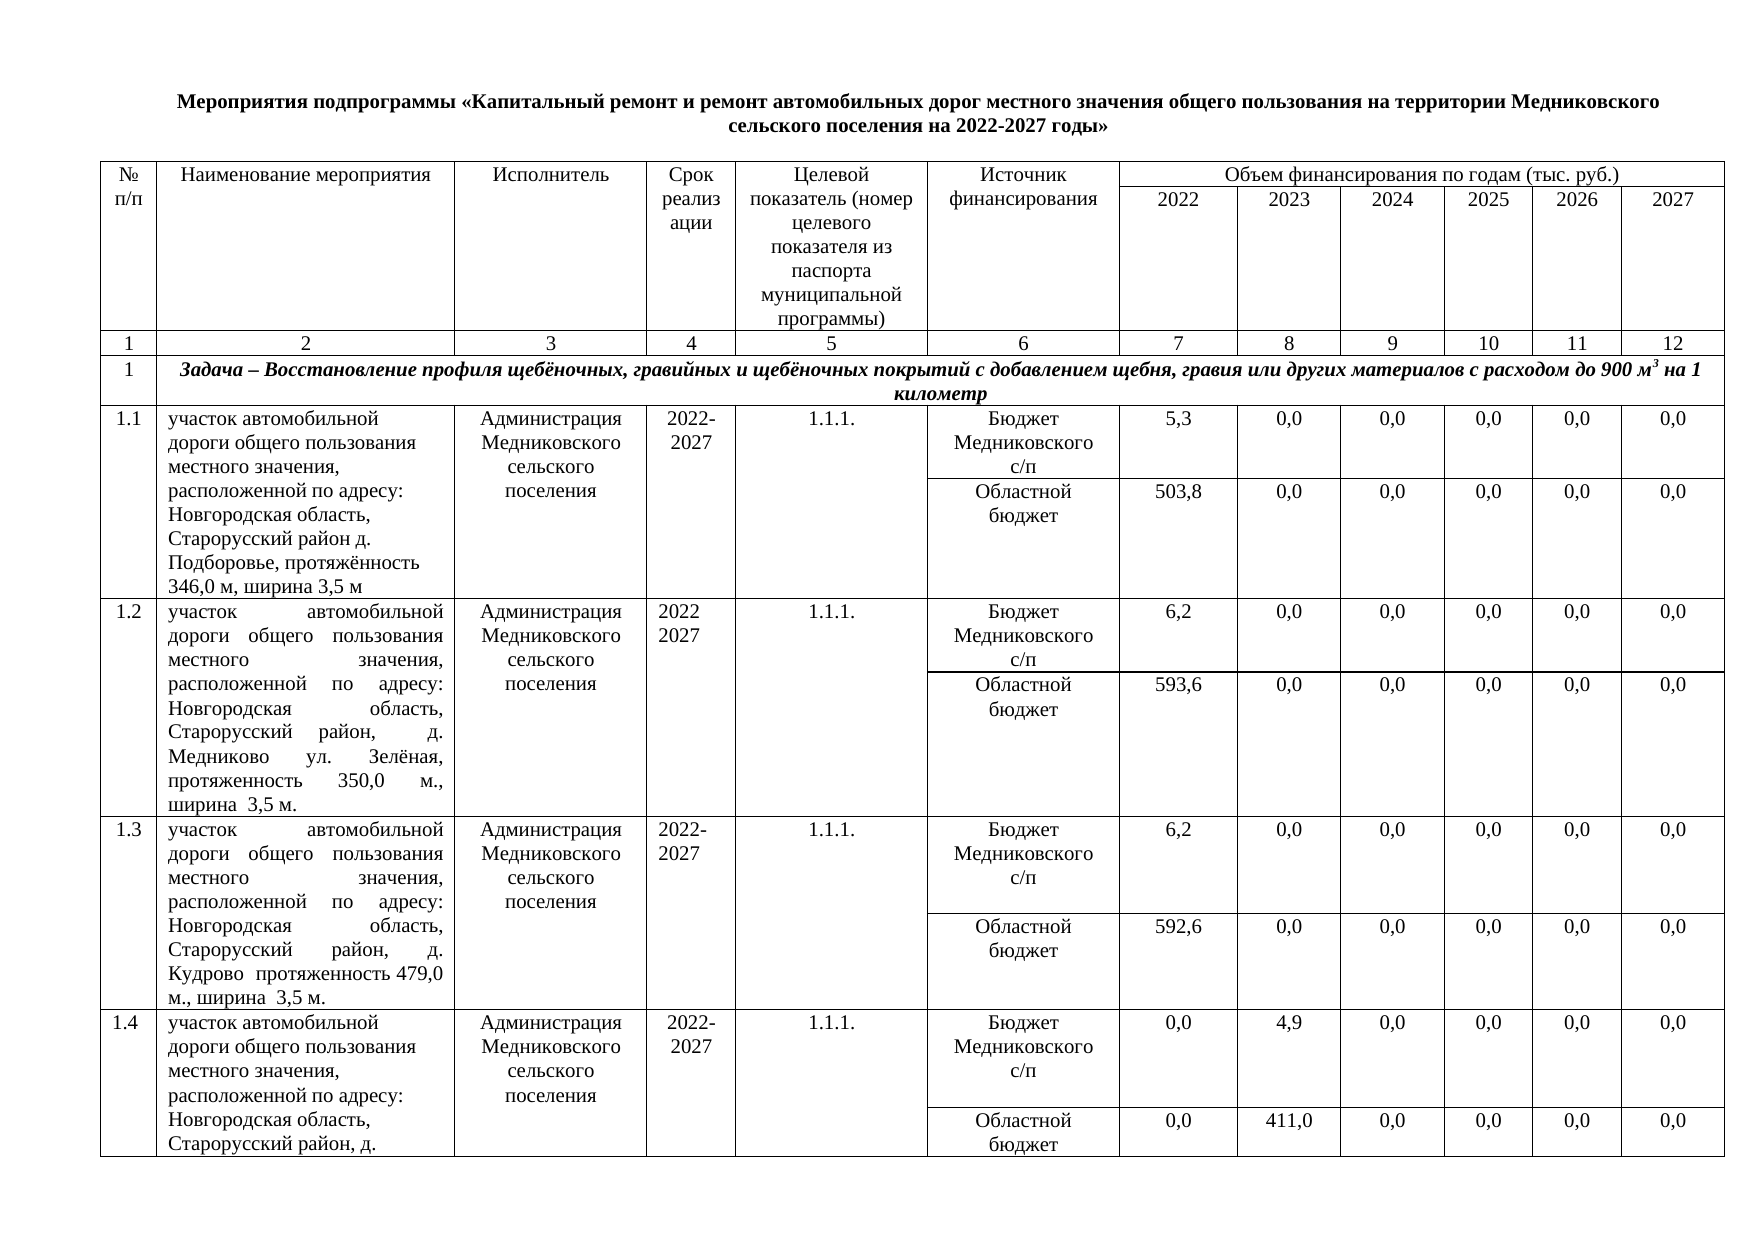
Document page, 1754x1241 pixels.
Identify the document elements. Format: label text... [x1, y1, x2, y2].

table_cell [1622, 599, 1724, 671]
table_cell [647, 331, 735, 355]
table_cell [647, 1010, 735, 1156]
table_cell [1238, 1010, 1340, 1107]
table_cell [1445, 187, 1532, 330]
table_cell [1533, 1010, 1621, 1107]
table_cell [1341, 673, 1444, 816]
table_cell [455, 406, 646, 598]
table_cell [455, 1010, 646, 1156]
text Мероприятия подпрограммы «Капитальный ремонт и ремонт автомобильных дорог местного значения общего пользования на территории Медниковского сельского поселения на 2022-2027 годы» [139, 89, 1698, 137]
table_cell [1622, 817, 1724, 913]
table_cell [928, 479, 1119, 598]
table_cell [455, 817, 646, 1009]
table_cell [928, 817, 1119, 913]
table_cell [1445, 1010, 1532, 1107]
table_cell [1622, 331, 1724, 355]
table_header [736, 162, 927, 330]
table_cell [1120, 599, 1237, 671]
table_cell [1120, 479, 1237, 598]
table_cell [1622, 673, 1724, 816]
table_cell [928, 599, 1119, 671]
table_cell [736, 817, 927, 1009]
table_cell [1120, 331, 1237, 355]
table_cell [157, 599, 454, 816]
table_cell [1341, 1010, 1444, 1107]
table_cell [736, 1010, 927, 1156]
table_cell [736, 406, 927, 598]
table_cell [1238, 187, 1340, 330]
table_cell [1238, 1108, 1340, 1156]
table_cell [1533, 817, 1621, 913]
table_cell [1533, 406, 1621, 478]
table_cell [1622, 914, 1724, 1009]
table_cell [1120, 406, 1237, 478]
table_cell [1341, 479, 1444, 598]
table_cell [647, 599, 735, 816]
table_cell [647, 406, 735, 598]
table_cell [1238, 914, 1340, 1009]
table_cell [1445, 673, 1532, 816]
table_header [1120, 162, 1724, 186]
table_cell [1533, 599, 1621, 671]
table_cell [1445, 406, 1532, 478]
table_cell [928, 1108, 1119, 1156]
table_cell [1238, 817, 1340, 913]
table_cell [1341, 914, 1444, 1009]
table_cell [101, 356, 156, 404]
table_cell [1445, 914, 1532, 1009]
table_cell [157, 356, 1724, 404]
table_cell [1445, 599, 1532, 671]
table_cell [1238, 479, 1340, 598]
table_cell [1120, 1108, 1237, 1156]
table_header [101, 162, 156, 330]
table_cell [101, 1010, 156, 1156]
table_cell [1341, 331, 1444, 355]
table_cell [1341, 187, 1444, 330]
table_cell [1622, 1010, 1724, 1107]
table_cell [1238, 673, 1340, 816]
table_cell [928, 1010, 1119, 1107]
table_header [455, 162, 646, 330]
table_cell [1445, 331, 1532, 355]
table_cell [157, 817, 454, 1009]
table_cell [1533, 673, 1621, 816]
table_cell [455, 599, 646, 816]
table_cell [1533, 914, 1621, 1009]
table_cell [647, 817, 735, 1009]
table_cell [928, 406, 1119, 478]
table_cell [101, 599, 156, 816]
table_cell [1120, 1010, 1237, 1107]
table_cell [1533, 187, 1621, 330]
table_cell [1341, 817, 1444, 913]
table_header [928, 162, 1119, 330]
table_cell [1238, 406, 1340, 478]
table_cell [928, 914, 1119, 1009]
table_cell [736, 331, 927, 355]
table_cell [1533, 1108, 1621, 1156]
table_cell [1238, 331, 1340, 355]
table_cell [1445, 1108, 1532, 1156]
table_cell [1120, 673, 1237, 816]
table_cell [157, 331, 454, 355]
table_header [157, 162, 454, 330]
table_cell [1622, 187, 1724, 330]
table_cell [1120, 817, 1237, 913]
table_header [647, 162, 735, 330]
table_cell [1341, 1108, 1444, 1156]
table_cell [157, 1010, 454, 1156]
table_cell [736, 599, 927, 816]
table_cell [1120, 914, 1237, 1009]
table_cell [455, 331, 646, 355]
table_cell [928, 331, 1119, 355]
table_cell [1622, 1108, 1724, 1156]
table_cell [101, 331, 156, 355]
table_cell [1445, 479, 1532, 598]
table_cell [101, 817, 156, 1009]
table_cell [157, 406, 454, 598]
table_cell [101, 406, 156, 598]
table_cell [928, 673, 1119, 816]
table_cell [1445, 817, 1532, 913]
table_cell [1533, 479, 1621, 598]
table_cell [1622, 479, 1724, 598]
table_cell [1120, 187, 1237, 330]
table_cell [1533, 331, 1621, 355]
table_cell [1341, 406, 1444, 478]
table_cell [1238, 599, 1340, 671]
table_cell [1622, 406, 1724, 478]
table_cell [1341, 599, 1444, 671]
